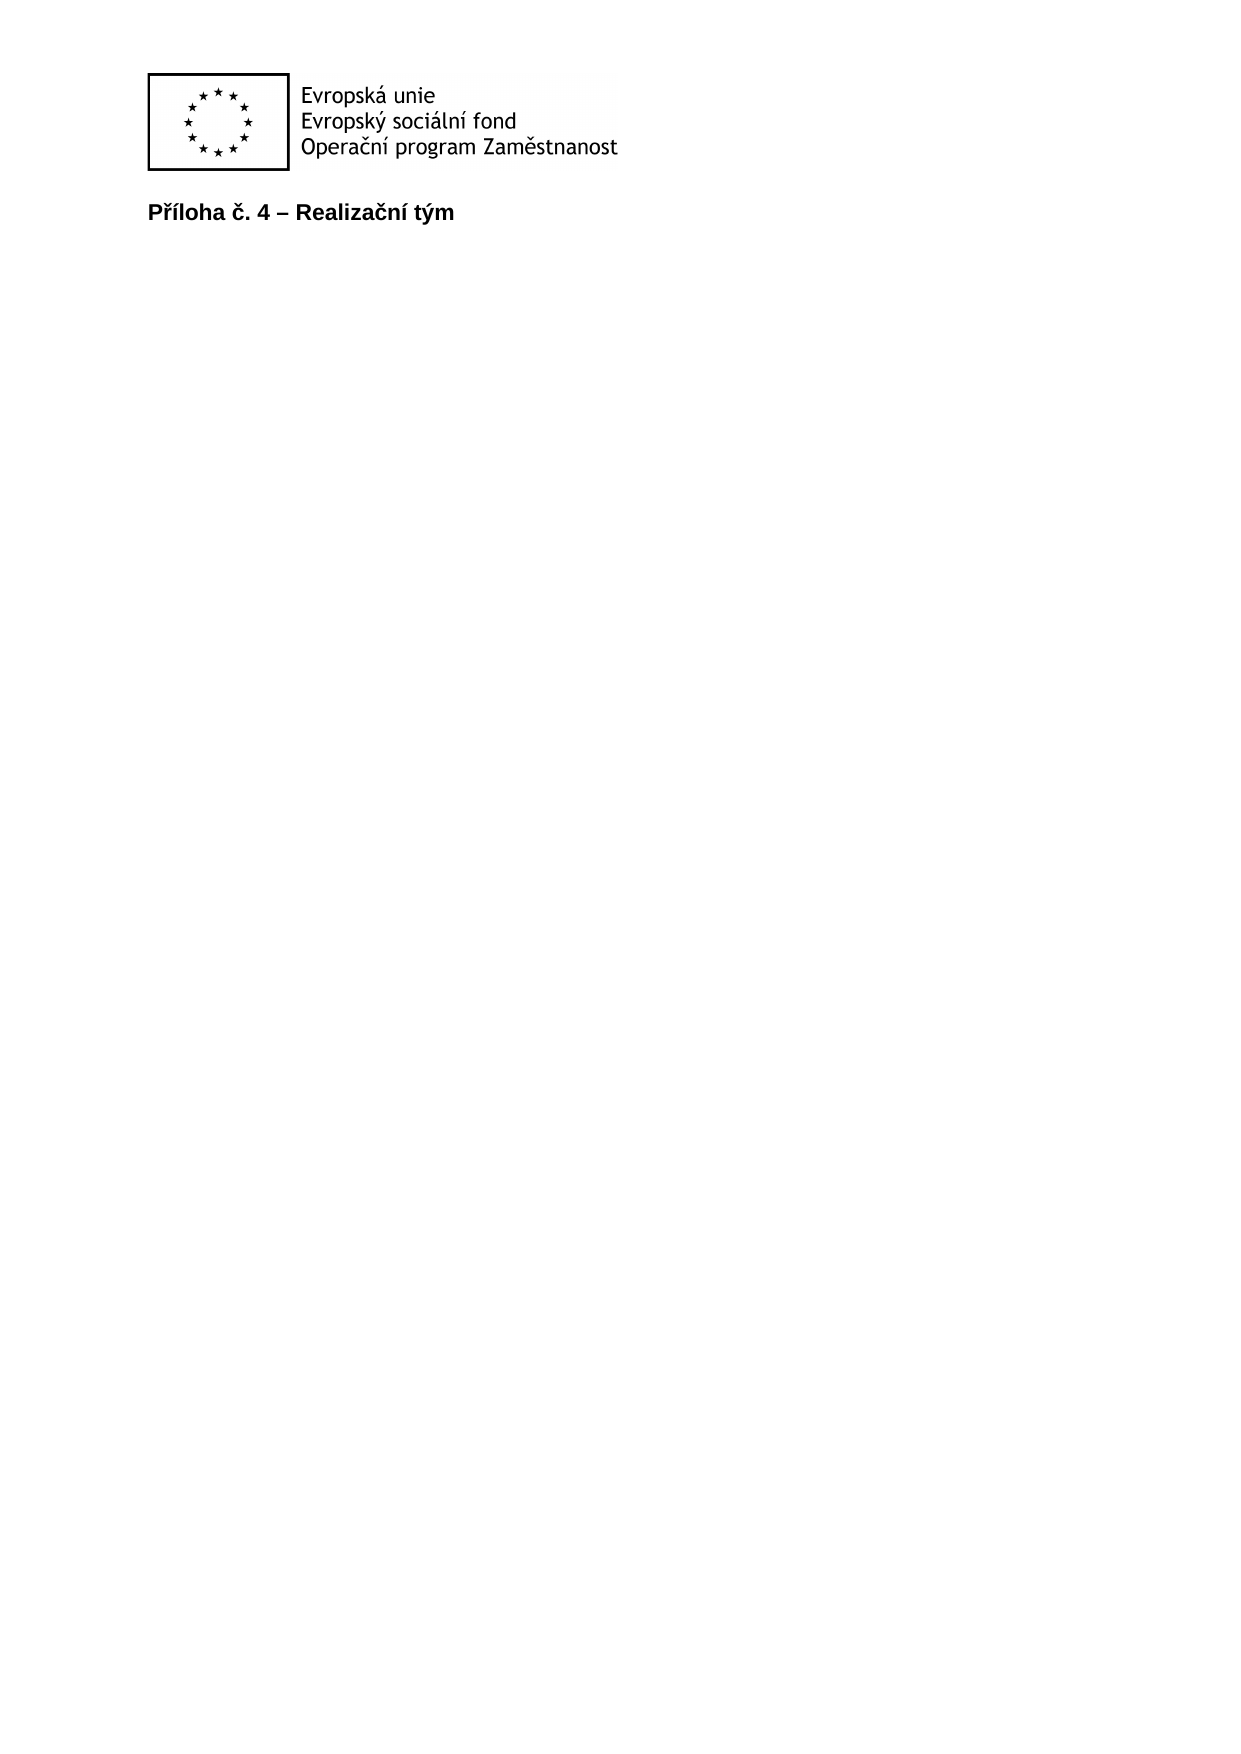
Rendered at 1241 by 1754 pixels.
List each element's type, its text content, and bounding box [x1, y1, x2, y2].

text Příloha č. 4 – Realizační tým [148, 199, 1093, 225]
picture [147, 73, 618, 171]
